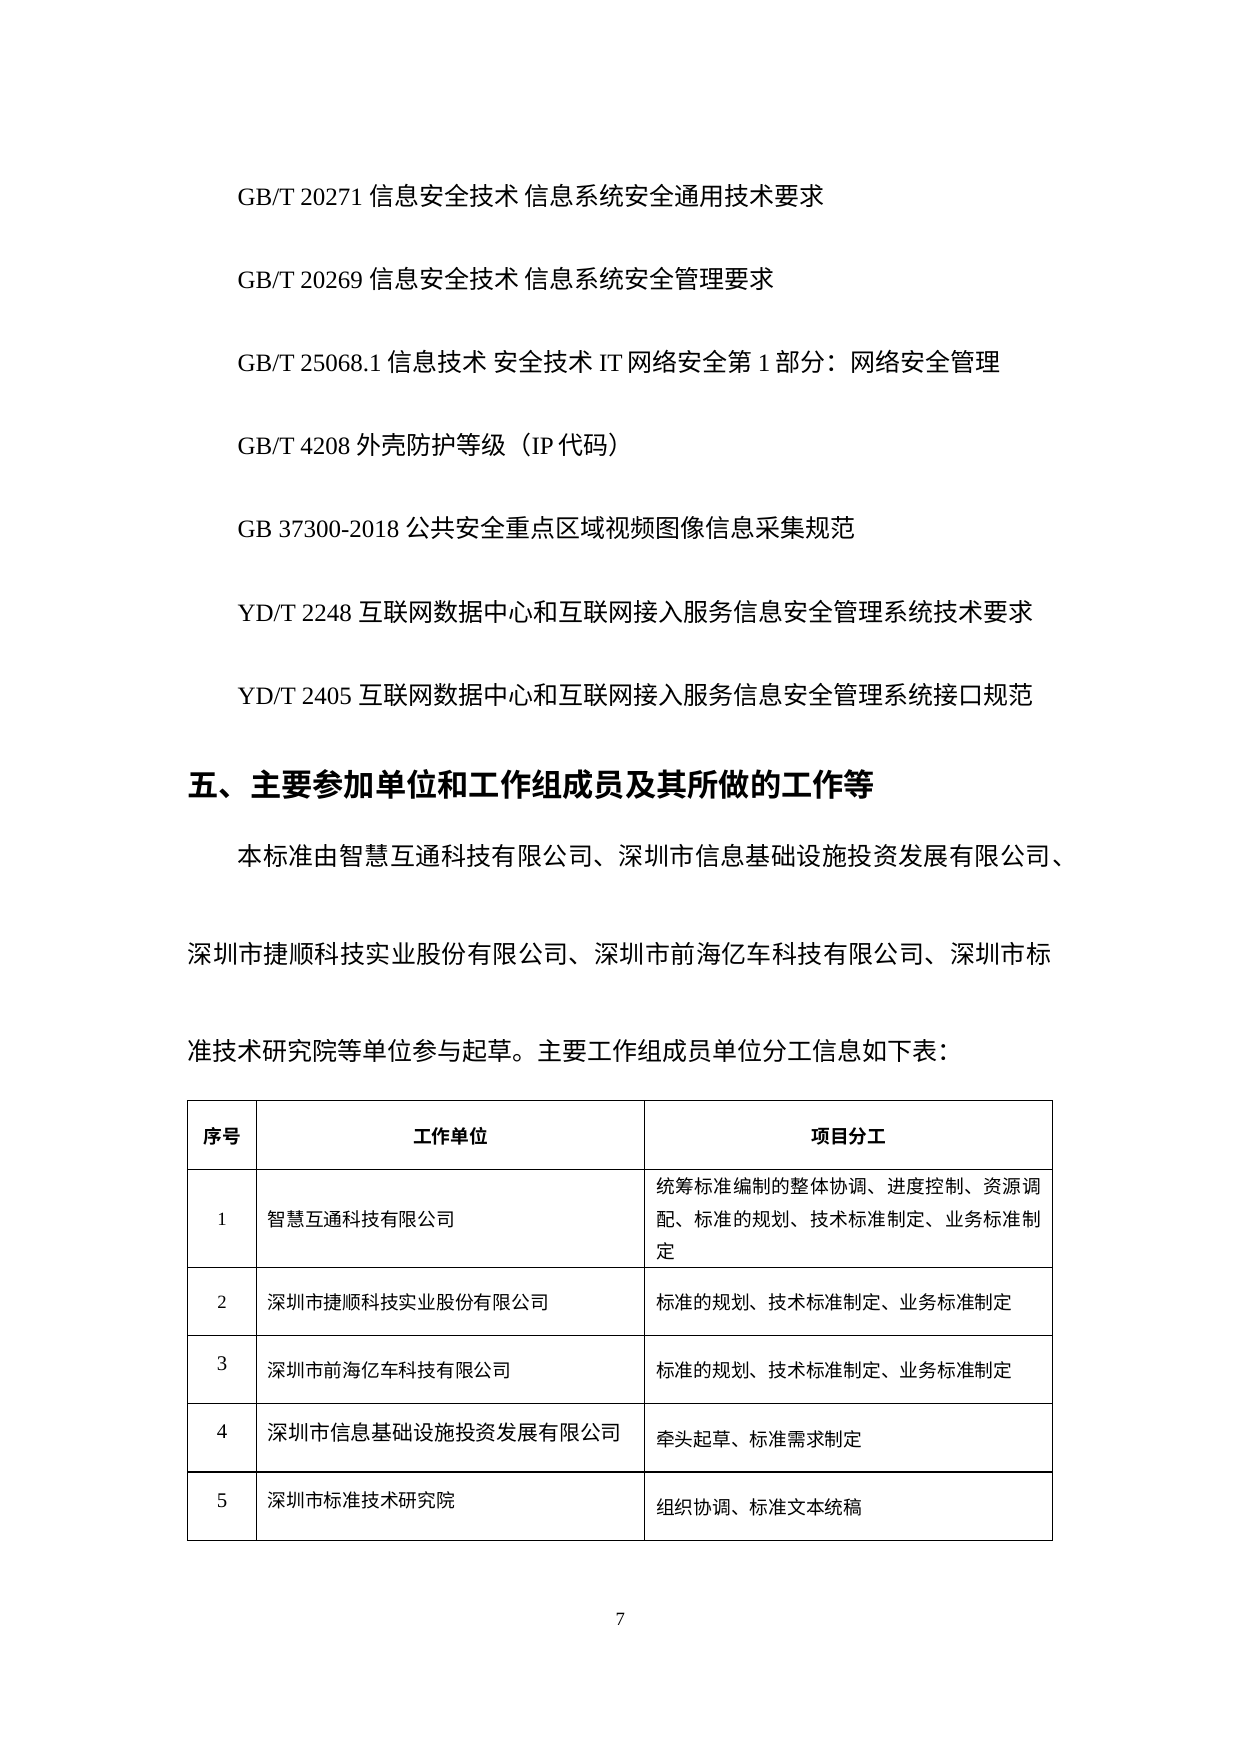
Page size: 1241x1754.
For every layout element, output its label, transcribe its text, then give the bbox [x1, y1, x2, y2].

table_cell 深圳市捷顺科技实业股份有限公司 [257, 1268, 644, 1335]
text YD/T 2248 互联网数据中心和互联网接入服务信息安全管理系统技术要求 [187, 578, 1053, 643]
text GB 37300-2018 公共安全重点区域视频图像信息采集规范 [187, 494, 1053, 559]
table_cell 深圳市前海亿车科技有限公司 [257, 1336, 644, 1403]
table_header 序号 [188, 1101, 256, 1168]
text GB/T 25068.1 信息技术 安全技术 IT网络安全第1部分：网络安全管理 [187, 328, 1053, 393]
table_cell 2 [188, 1268, 256, 1335]
text 五、主要参加单位和工作组成员及其所做的工作等 [187, 760, 1053, 806]
text YD/T 2405 互联网数据中心和互联网接入服务信息安全管理系统接口规范 [187, 661, 1053, 726]
table_cell 智慧互通科技有限公司 [257, 1170, 644, 1267]
table_cell 组织协调、标准文本统稿 [645, 1473, 1052, 1539]
table_header 项目分工 [645, 1101, 1052, 1168]
table_cell 标准的规划、技术标准制定、业务标准制定 [645, 1268, 1052, 1335]
table_cell 深圳市标准技术研究院 [257, 1473, 644, 1539]
table_cell 统筹标准编制的整体协调、进度控制、资源调配、标准的规划、技术标准制定、业务标准制定 [645, 1170, 1052, 1267]
text GB/T 20271 信息安全技术 信息系统安全通用技术要求 [187, 162, 1053, 227]
text GB/T 4208 外壳防护等级（IP代码） [187, 411, 1053, 476]
table_cell 3 [188, 1336, 256, 1403]
text 本标准由智慧互通科技有限公司、深圳市信息基础设施投资发展有限公司、深圳市捷顺科技实业股份有限公司、深圳市前海亿车科技有限公司、深圳市标准技术研究院等单位参与起草。主要工作组成员单位分工信息如下表： [187, 822, 1053, 1082]
text GB/T 20269 信息安全技术 信息系统安全管理要求 [187, 245, 1053, 310]
table_cell 深圳市信息基础设施投资发展有限公司 [257, 1404, 644, 1471]
table_cell 1 [188, 1170, 256, 1267]
table_header 工作单位 [257, 1101, 644, 1168]
table_cell 5 [188, 1473, 256, 1539]
table_cell 牵头起草、标准需求制定 [645, 1404, 1052, 1471]
table_cell 标准的规划、技术标准制定、业务标准制定 [645, 1336, 1052, 1403]
table_cell 4 [188, 1404, 256, 1471]
